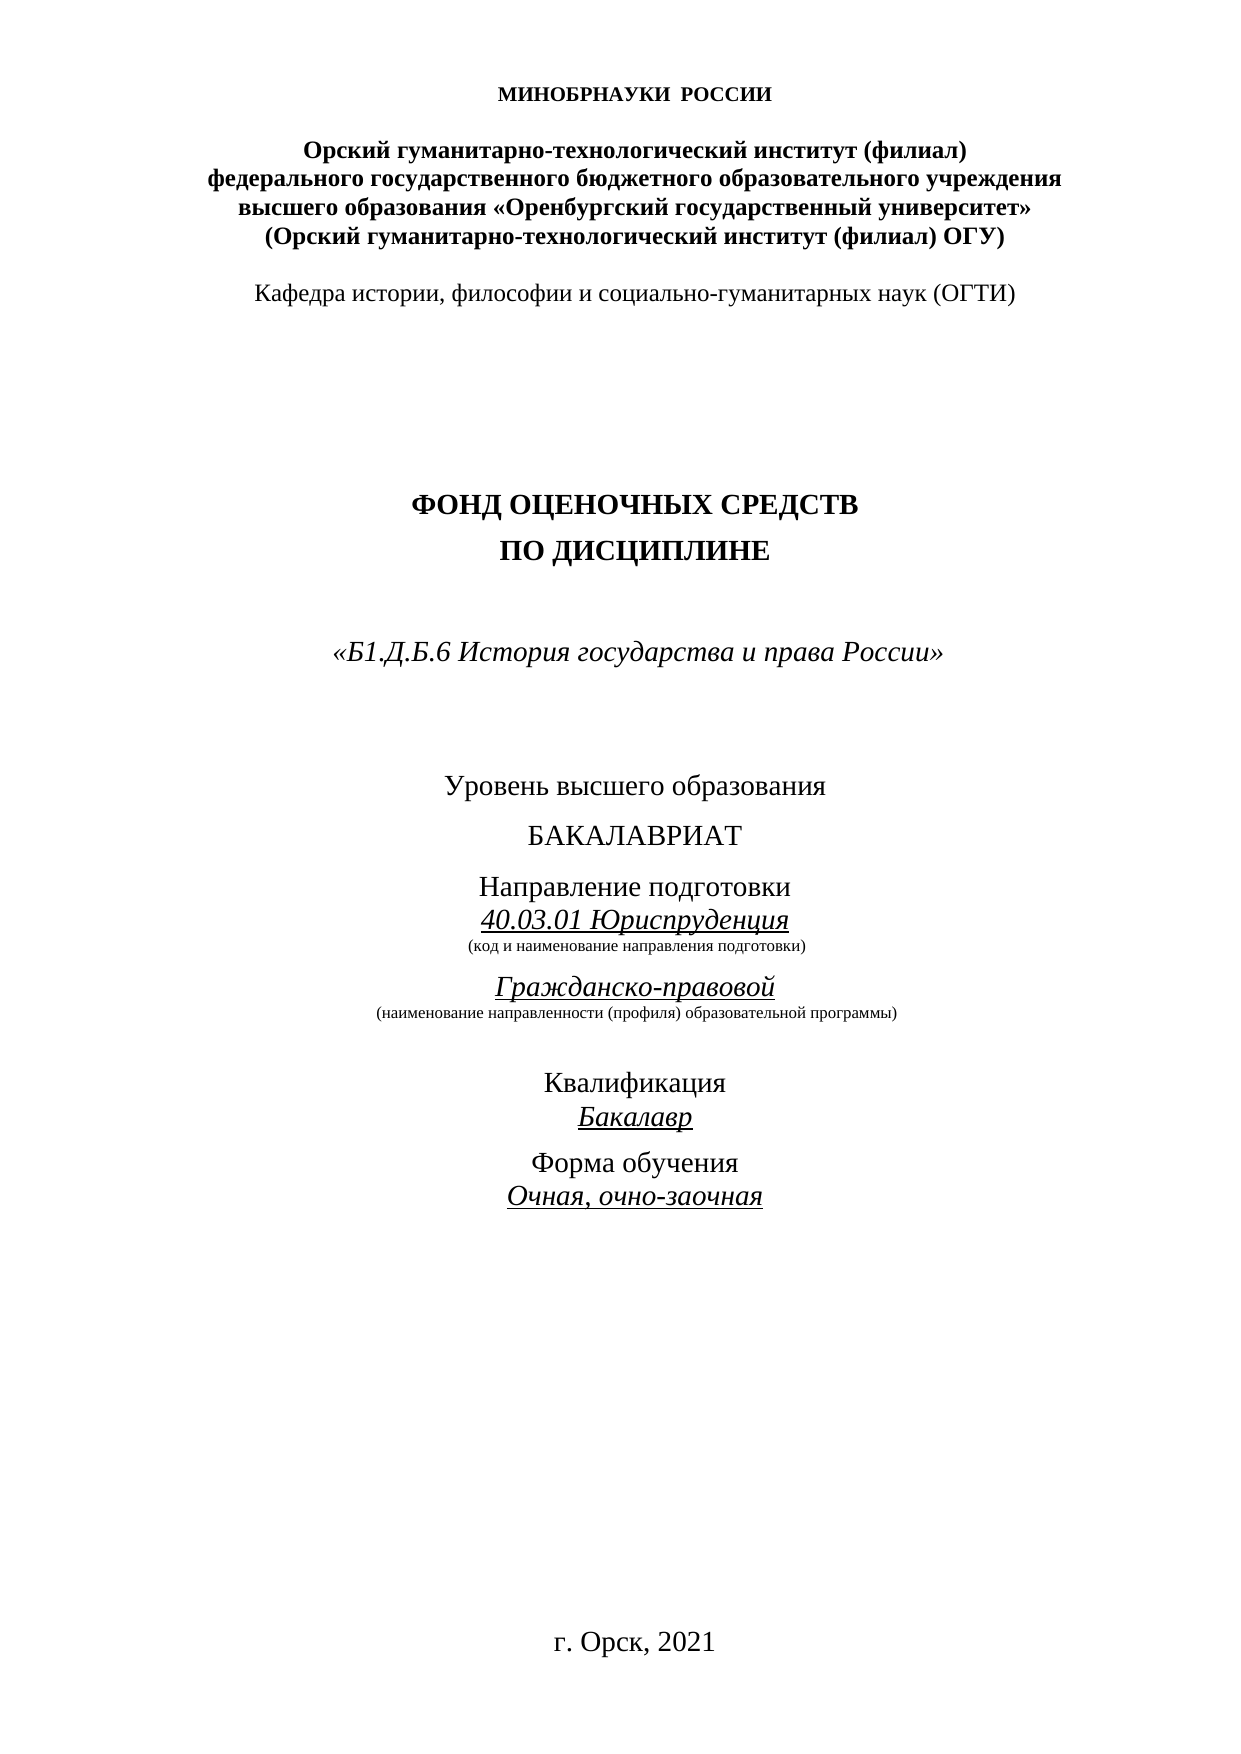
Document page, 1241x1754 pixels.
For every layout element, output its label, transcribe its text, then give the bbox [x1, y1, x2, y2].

text г. Орск, 2021 [88, 1624, 1181, 1658]
text Бакалавр [88, 1099, 1181, 1132]
text (Орский гуманитарно-технологический институт (филиал) ОГУ) [88, 221, 1181, 250]
text Кафедра истории, философии и социально-гуманитарных наук (ОГТИ) [88, 278, 1181, 307]
text ФОНД ОЦЕНОЧНЫХ СРЕДСТВ [88, 487, 1181, 521]
text Квалификация [88, 1065, 1181, 1099]
text (наименование направленности (профиля) образовательной программы) [88, 1003, 1181, 1037]
text высшего образования «Оренбургский государственный университет» [88, 192, 1181, 221]
text федерального государственного бюджетного образовательного учреждения [88, 163, 1181, 192]
text (код и наименование направления подготовки) [88, 936, 1181, 969]
text Очная, очно-заочная [88, 1178, 1181, 1212]
text 40.03.01 Юриспруденция [88, 902, 1181, 936]
text БАКАЛАВРИАТ [88, 818, 1181, 852]
text ПО ДИСЦИПЛИНЕ [88, 533, 1181, 567]
text «Б1.Д.Б.6 История государства и права России» [88, 634, 1181, 668]
text МИНОБРНАУКИ РОССИИ [88, 82, 1181, 106]
text Орский гуманитарно-технологический институт (филиал) [88, 135, 1181, 163]
text Гражданско-правовой [88, 969, 1181, 1003]
text Направление подготовки [88, 869, 1181, 902]
text Форма обучения [88, 1145, 1181, 1178]
text Уровень высшего образования [88, 768, 1181, 802]
